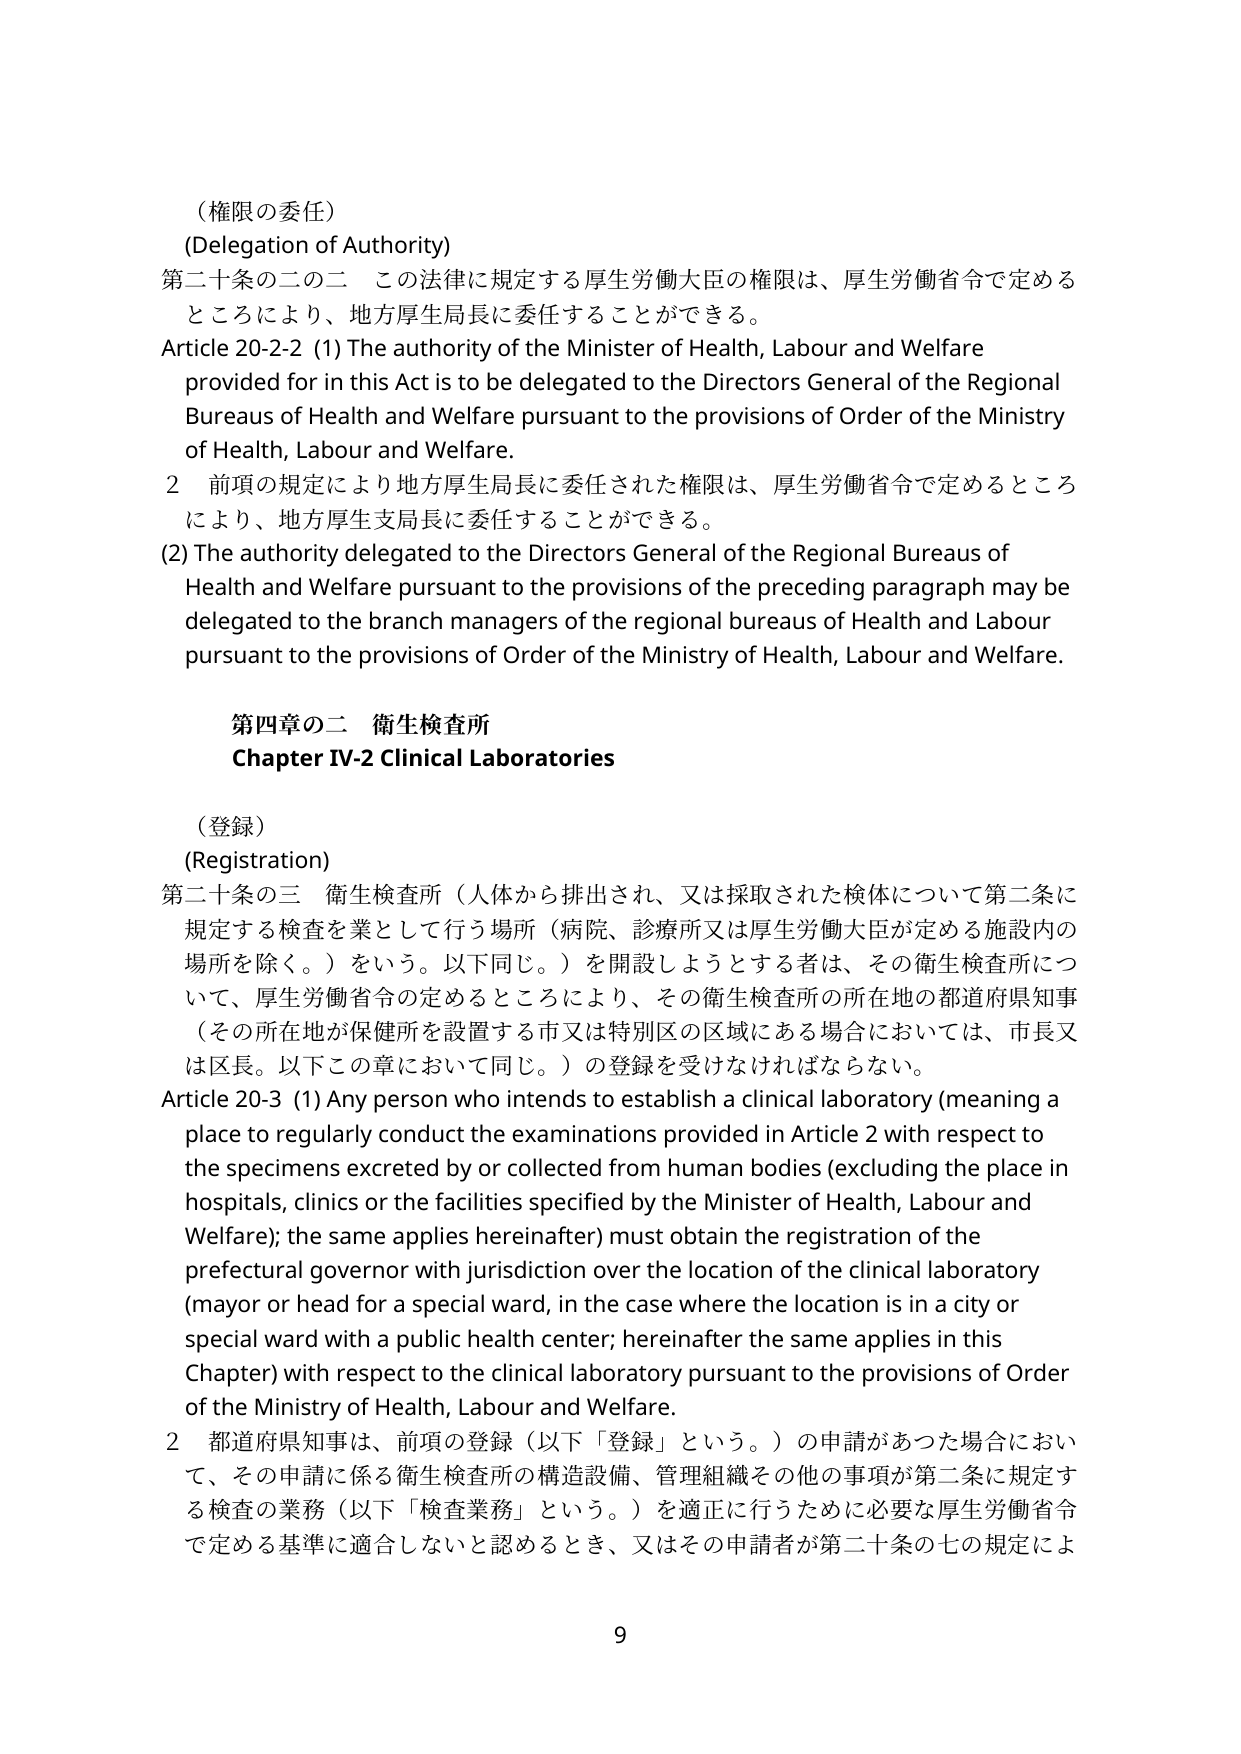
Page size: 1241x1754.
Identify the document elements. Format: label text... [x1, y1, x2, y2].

text （権限の委任） [184, 194, 1079, 228]
text 第二十条の二の二 この法律に規定する厚生労働大臣の権限は、厚生労働省令で定めるところにより、地方厚生局長に委任することができる。 [161, 262, 1079, 330]
text Article 20-2-2 (1) The authority of the Minister of Health, Labour and Welfare provided for in this Act is to be delegated to the Directors General of the Regional Bureaus of Health and Welfare pursuant to the provisions of Order of the Ministry of Health, Labour and Welfare. [161, 330, 1079, 467]
text Chapter IV-2 Clinical Laboratories [230, 740, 1079, 774]
text （登録） [184, 809, 1079, 843]
text ２ 前項の規定により地方厚生局長に委任された権限は、厚生労働省令で定めるところにより、地方厚生支局長に委任することができる。 [161, 467, 1079, 535]
text (2) The authority delegated to the Directors General of the Regional Bureaus of Health and Welfare pursuant to the provisions of the preceding paragraph may be delegated to the branch managers of the regional bureaus of Health and Labour pursuant to the provisions of Order of the Ministry of Health, Labour and Welfare. [161, 535, 1079, 672]
text (Registration) [184, 843, 1079, 877]
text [161, 1424, 1079, 1560]
text Article 20-3 (1) Any person who intends to establish a clinical laboratory (meaning a place to regularly conduct the examinations provided in Article 2 with respect to the specimens excreted by or collected from human bodies (excluding the place in hospitals, clinics or the facilities specified by the Minister of Health, Labour and Welfare); the same applies hereinafter) must obtain the registration of the prefectural governor with jurisdiction over the location of the clinical laboratory (mayor or head for a special ward, in the case where the location is in a city or special ward with a public health center; hereinafter the same applies in this Chapter) with respect to the clinical laboratory pursuant to the provisions of Order of the Ministry of Health, Labour and Welfare. [161, 1082, 1079, 1424]
text 第四章の二 衛生検査所 [230, 706, 1079, 740]
text (Delegation of Authority) [184, 228, 1079, 262]
text 第二十条の三 衛生検査所（人体から排出され、又は採取された検体について第二条に規定する検査を業として行う場所（病院、診療所又は厚生労働大臣が定める施設内の場所を除く。）をいう。以下同じ。）を開設しようとする者は、その衛生検査所について、厚生労働省令の定めるところにより、その衛生検査所の所在地の都道府県知事（その所在地が保健所を設置する市又は特別区の区域にある場合においては、市長又は区長。以下この章において同じ。）の登録を受けなければならない。 [161, 877, 1079, 1082]
